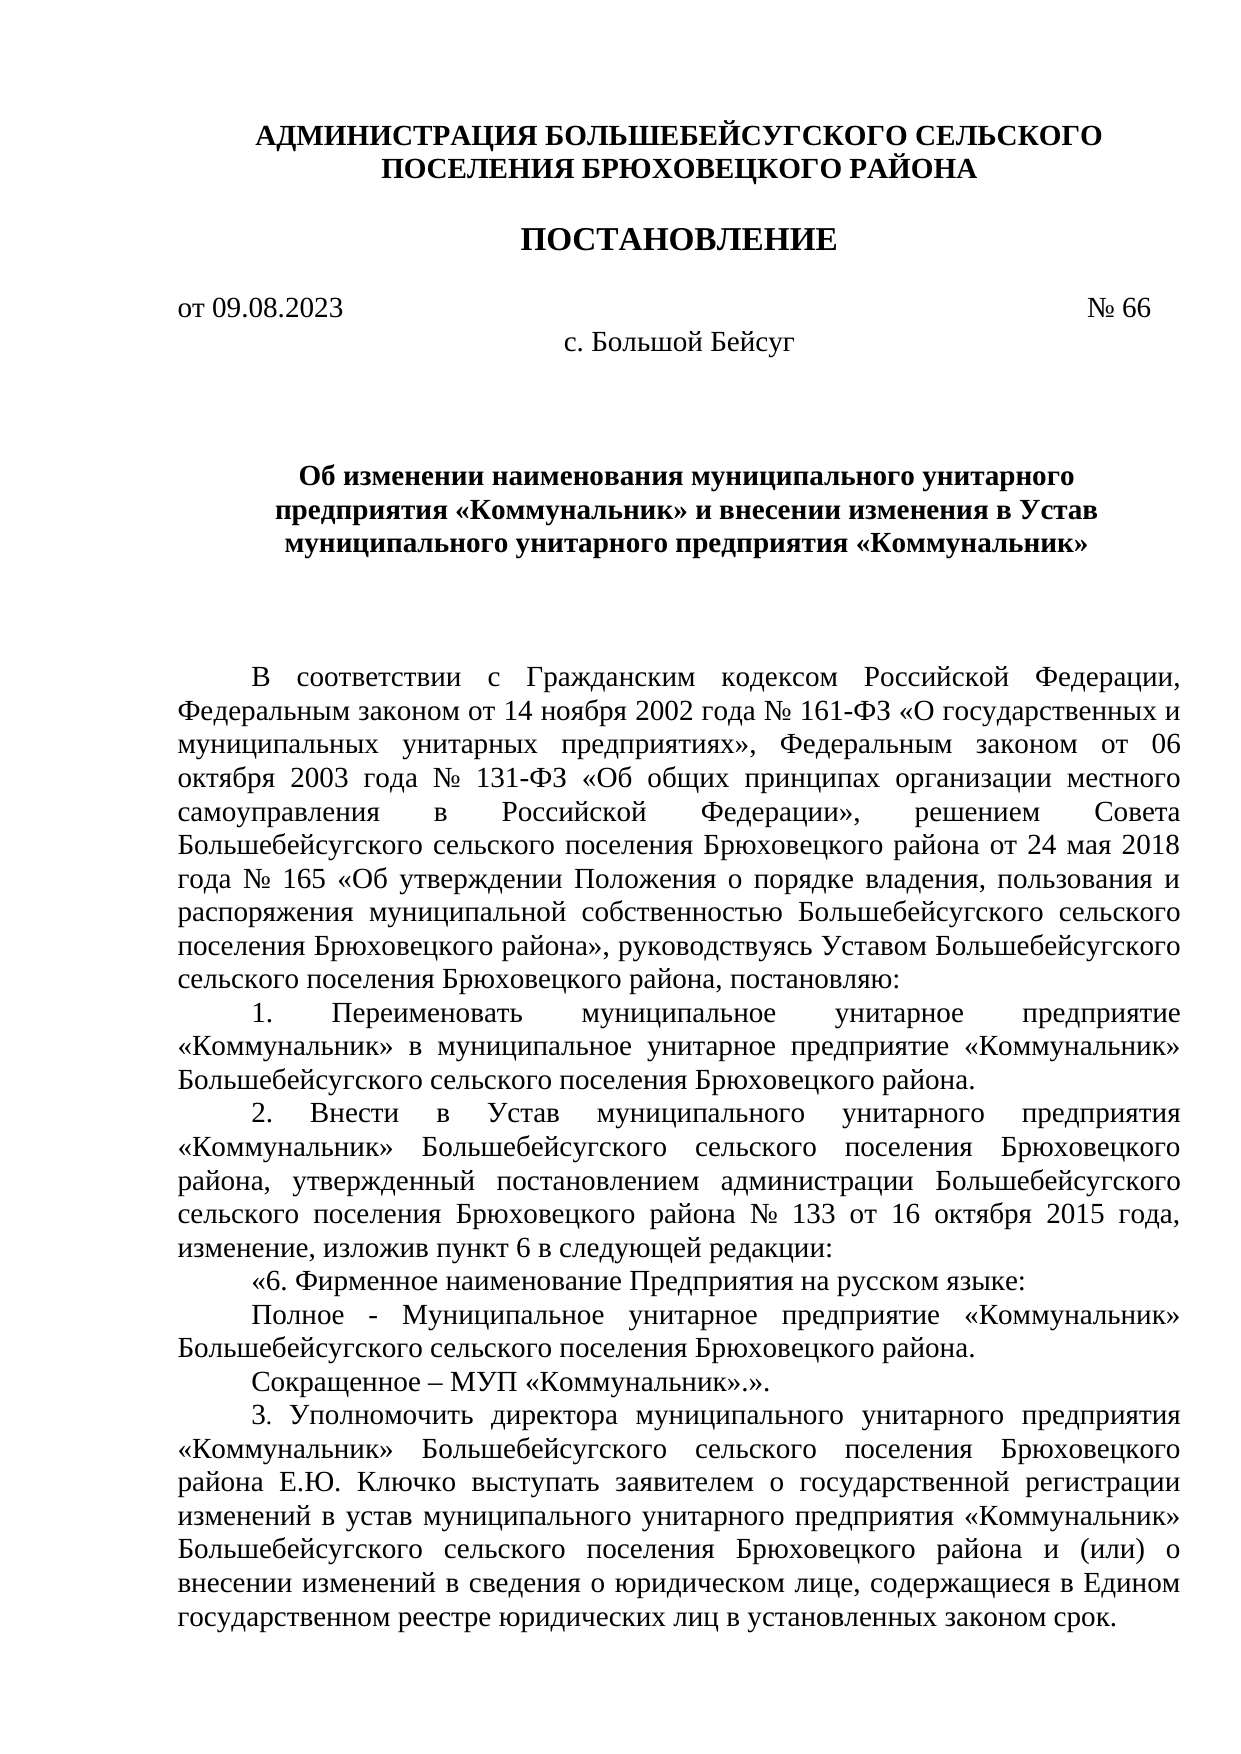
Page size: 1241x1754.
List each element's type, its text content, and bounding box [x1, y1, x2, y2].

text Об изменении наименования муниципального унитарного предприятия «Коммунальник» и внесении изменения в Устав муниципального унитарного предприятия «Коммунальник» [251, 458, 1122, 559]
text ПОСЕЛЕНИЯ БРЮХОВЕЦКОГО РАЙОНА [177, 152, 1181, 185]
text 2. Внести в Устав муниципального унитарного предприятия «Коммунальник» Большебейсугского сельского поселения Брюховецкого района, утвержденный постановлением администрации Большебейсугского сельского поселения Брюховецкого района № 133 от 16 октября 2015 года, изменение, изложив пункт 6 в следующей редакции: [177, 1096, 1181, 1263]
text от 09.08.2023 № 66 [177, 291, 1181, 324]
text ПОСТАНОВЛЕНИЕ [177, 219, 1181, 257]
text с. Большой Бейсуг [177, 324, 1181, 358]
text 3. Уполномочить директора муниципального унитарного предприятия «Коммунальник» Большебейсугского сельского поселения Брюховецкого района Е.Ю. Ключко выступать заявителем о государственной регистрации изменений в устав муниципального унитарного предприятия «Коммунальник» Большебейсугского сельского поселения Брюховецкого района и (или) о внесении изменений в сведения о юридическом лице, содержащиеся в Едином государственном реестре юридических лиц в установленных законом срок. [177, 1397, 1181, 1632]
text В соответствии с Гражданским кодексом Российской Федерации, Федеральным законом от 14 ноября 2002 года № 161-ФЗ «О государственных и муниципальных унитарных предприятиях», Федеральным законом от 06 октября 2003 года № 131-ФЗ «Об общих принципах организации местного самоуправления в Российской Федерации», решением Совета Большебейсугского сельского поселения Брюховецкого района от 24 мая 2018 года № 165 «Об утверждении Положения о порядке владения, пользования и распоряжения муниципальной собственностью Большебейсугского сельского поселения Брюховецкого района», руководствуясь Уставом Большебейсугского сельского поселения Брюховецкого района, постановляю: [177, 659, 1181, 995]
text Сокращенное – МУП «Коммунальник».». [177, 1364, 1181, 1397]
text «6. Фирменное наименование Предприятия на русском языке: [177, 1263, 1181, 1297]
text 1. Переименовать муниципальное унитарное предприятие «Коммунальник» в муниципальное унитарное предприятие «Коммунальник» Большебейсугского сельского поселения Брюховецкого района. [177, 995, 1181, 1096]
text Полное - Муниципальное унитарное предприятие «Коммунальник» Большебейсугского сельского поселения Брюховецкого района. [177, 1297, 1181, 1364]
text АДМИНИСТРАЦИЯ БОЛЬШЕБЕЙСУГСКОГО СЕЛЬСКОГО [177, 118, 1181, 152]
